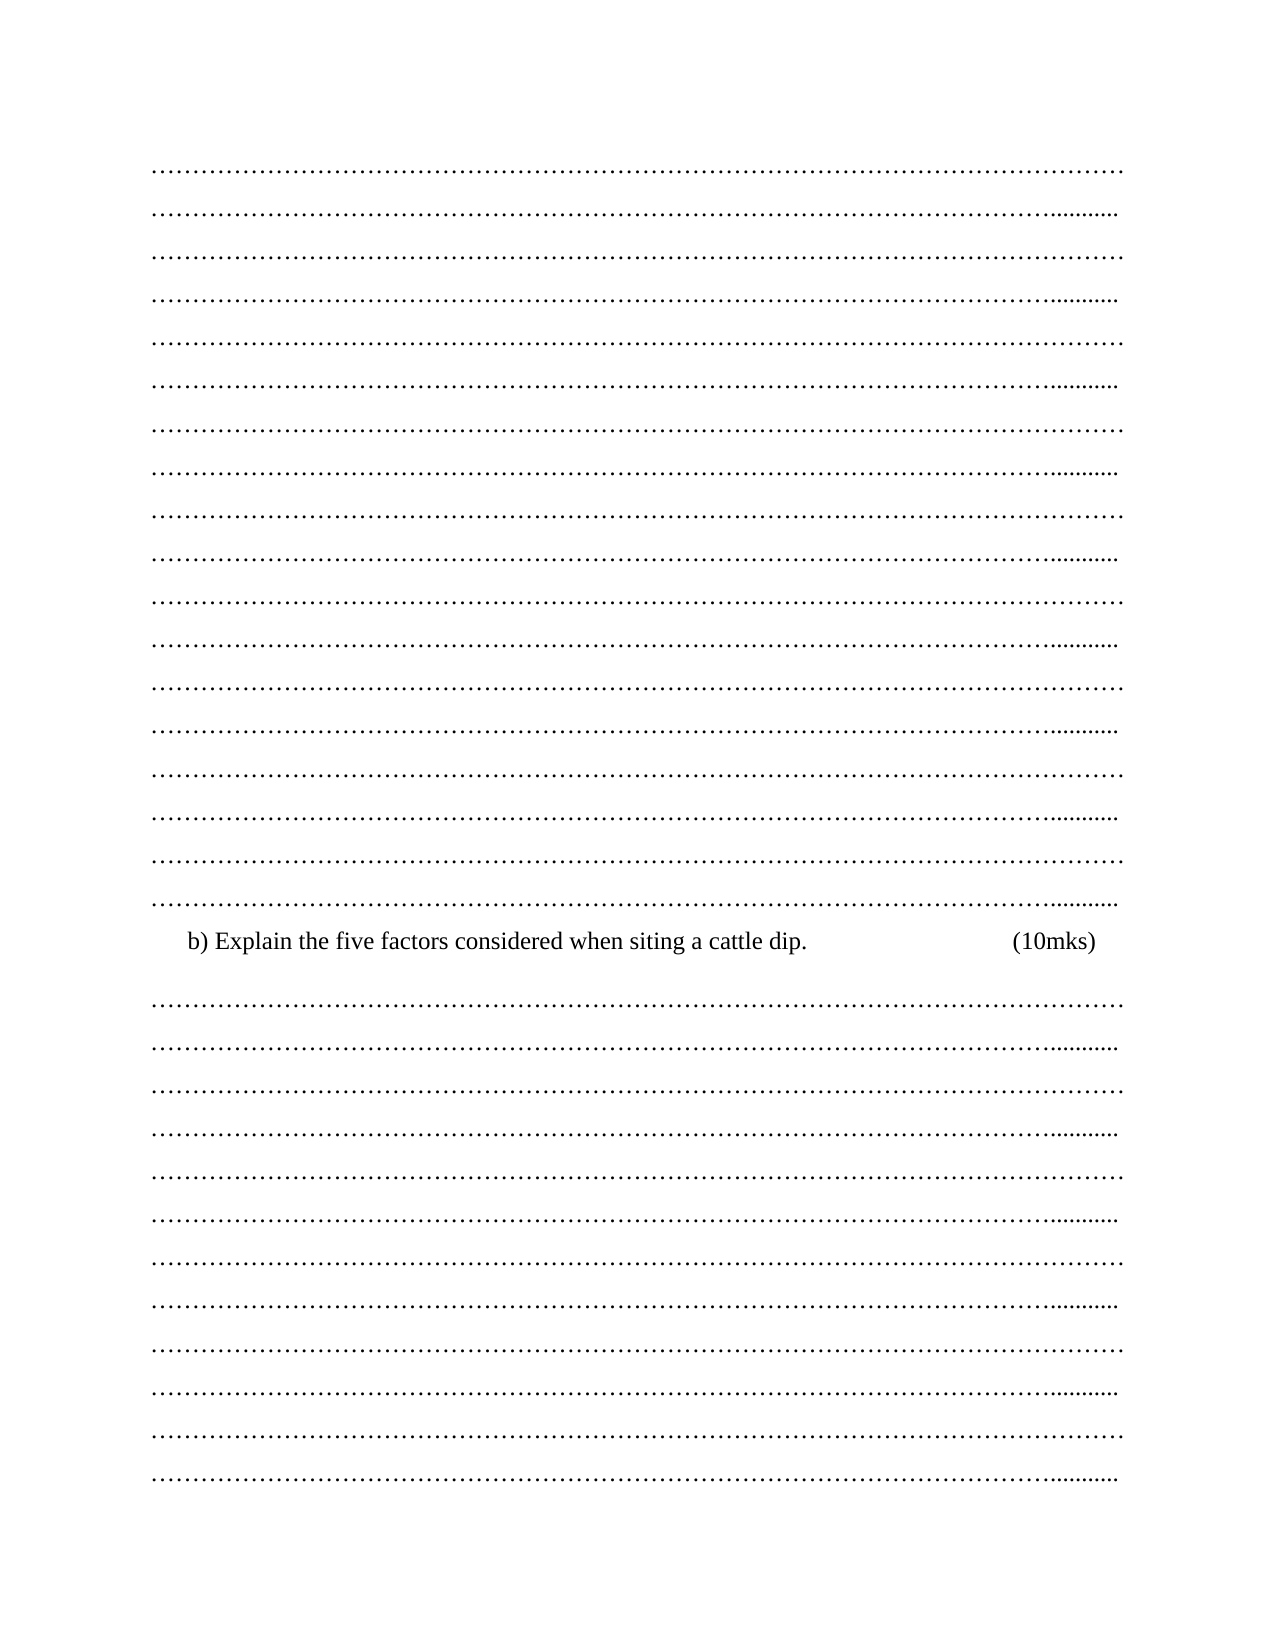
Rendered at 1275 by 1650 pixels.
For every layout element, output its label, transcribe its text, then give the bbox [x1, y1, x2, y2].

text ………………………………………………………………………………………………………………………………………………………………………………………………………........... [150, 495, 1125, 567]
text ………………………………………………………………………………………………………………………………………………………………………………………………………........... [150, 1070, 1125, 1142]
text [150, 150, 1125, 222]
text ………………………………………………………………………………………………………………………………………………………………………………………………………........... [150, 581, 1125, 653]
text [150, 1415, 1125, 1487]
text ………………………………………………………………………………………………………………………………………………………………………………………………………........... [150, 409, 1125, 481]
text ………………………………………………………………………………………………………………………………………………………………………………………………………........... [150, 840, 1125, 912]
text ………………………………………………………………………………………………………………………………………………………………………………………………………........... [150, 322, 1125, 394]
text ………………………………………………………………………………………………………………………………………………………………………………………………………........... [150, 1242, 1125, 1314]
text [150, 1329, 1125, 1401]
text ………………………………………………………………………………………………………………………………………………………………………………………………………........... [150, 984, 1125, 1056]
text ………………………………………………………………………………………………………………………………………………………………………………………………………........... [150, 1156, 1125, 1228]
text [150, 236, 1125, 308]
text ………………………………………………………………………………………………………………………………………………………………………………………………………........... [150, 754, 1125, 826]
text b) Explain the five factors considered when siting a cattle dip. (10mks) [187, 926, 1125, 955]
text ………………………………………………………………………………………………………………………………………………………………………………………………………........... [150, 667, 1125, 739]
